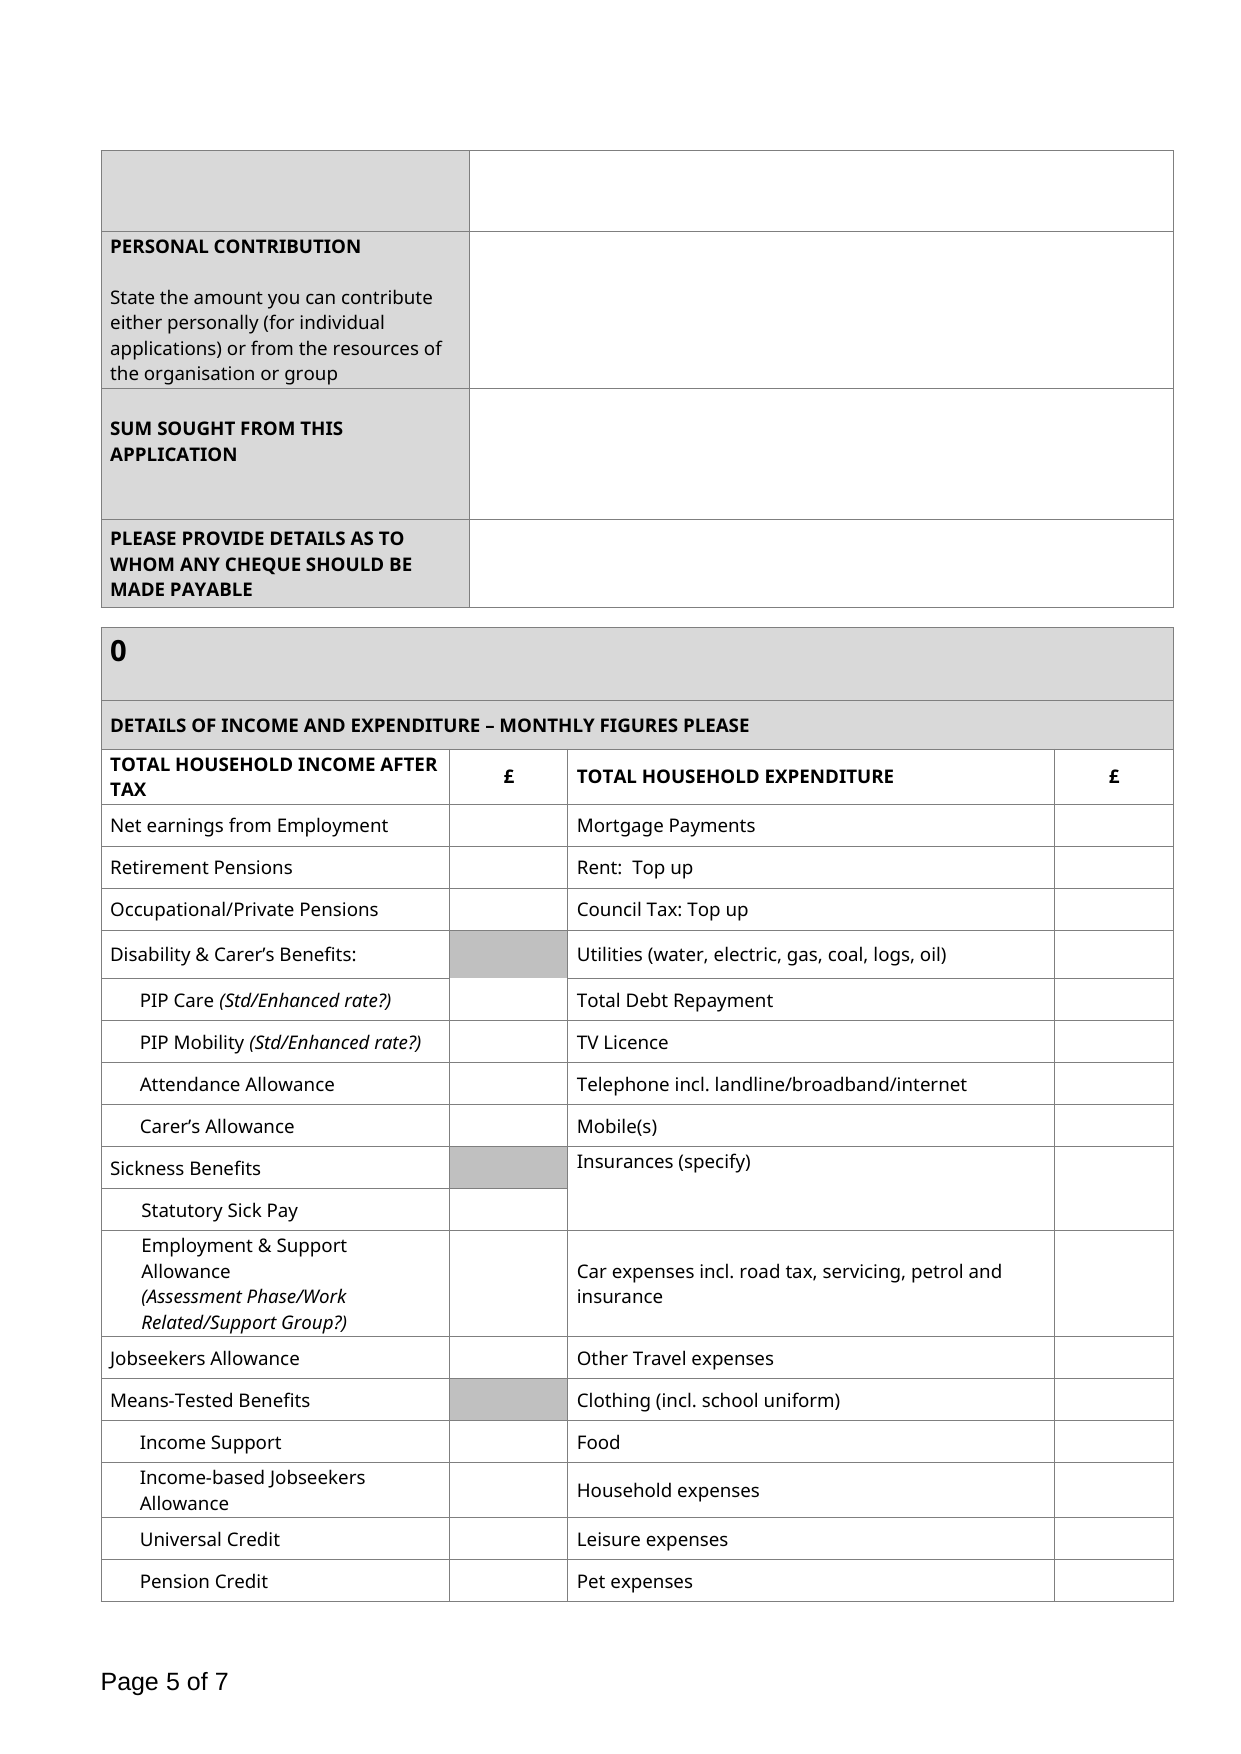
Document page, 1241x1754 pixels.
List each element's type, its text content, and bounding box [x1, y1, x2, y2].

table_cell [470, 151, 1173, 231]
table_cell £ [450, 750, 567, 804]
table_cell Universal Credit [102, 1518, 449, 1559]
table_cell PERSONAL CONTRIBUTION State the amount you can contribute either personally (for individual applications) or from the resources of the organisation or group [102, 232, 469, 388]
table_cell [470, 520, 1173, 607]
table_cell [470, 232, 1173, 388]
table_header 0 [102, 628, 1173, 700]
table_cell TV Licence [568, 1021, 1054, 1062]
table_cell [450, 1105, 567, 1146]
table_cell [1055, 1379, 1173, 1420]
table_cell PIP Care (Std/Enhanced rate?) [102, 979, 449, 1020]
table_cell [450, 1518, 567, 1559]
table_cell [1055, 1231, 1173, 1336]
table_cell TOTAL HOUSEHOLD EXPENDITURE [568, 750, 1054, 804]
table_cell Sickness Benefits [102, 1147, 449, 1188]
table_cell [450, 889, 567, 929]
table_cell Household expenses [568, 1463, 1054, 1517]
table_cell [450, 1063, 567, 1104]
table_cell [450, 931, 567, 978]
table_cell PIP Mobility (Std/Enhanced rate?) [102, 1021, 449, 1062]
table_cell Attendance Allowance [102, 1063, 449, 1104]
table_cell [450, 1421, 567, 1462]
table_cell [1055, 805, 1173, 846]
table_cell Mobile(s) [568, 1105, 1054, 1146]
table_cell Jobseekers Allowance [102, 1337, 449, 1378]
table_cell Insurances (specify) [568, 1147, 1054, 1230]
table_cell [1055, 931, 1173, 978]
table_cell [1055, 1063, 1173, 1104]
table_cell [1055, 1518, 1173, 1559]
table_cell Car expenses incl. road tax, servicing, petrol and insurance [568, 1231, 1054, 1336]
table_cell Income Support [102, 1421, 449, 1462]
table_cell [450, 805, 567, 846]
table_cell Council Tax: Top up [568, 889, 1054, 929]
table_cell Clothing (incl. school uniform) [568, 1379, 1054, 1420]
table_cell Income-based Jobseekers Allowance [102, 1463, 449, 1517]
table_cell Carer’s Allowance [102, 1105, 449, 1146]
table_cell Details of INcome and Expenditure – monthly figures please [102, 701, 1173, 749]
table_cell Rent: Top up [568, 847, 1054, 888]
table_cell Net earnings from Employment [102, 805, 449, 846]
table_cell [1055, 1463, 1173, 1517]
table_cell Occupational/Private Pensions [102, 889, 449, 929]
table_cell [102, 151, 469, 231]
table_cell Other Travel expenses [568, 1337, 1054, 1378]
table_cell PLEASE PROVIDE DETAILS AS TO WHOM ANY CHEQUE SHOULD BE MADE PAYABLE [102, 520, 469, 607]
table_cell SUM SOUGHT FROM THIS APPLICATION [102, 389, 469, 519]
table_cell [450, 1337, 567, 1378]
table_cell [450, 1021, 567, 1062]
table_cell [1055, 847, 1173, 888]
table_cell [1055, 1560, 1173, 1601]
table_cell Employment & Support Allowance (Assessment Phase/Work Related/Support Group?) [102, 1231, 449, 1336]
table_cell Pension Credit [102, 1560, 449, 1601]
table_cell Pet expenses [568, 1560, 1054, 1601]
table_cell Retirement Pensions [102, 847, 449, 888]
table_cell [1055, 979, 1173, 1020]
table_cell [450, 1379, 567, 1420]
table_cell Statutory Sick Pay [102, 1189, 449, 1230]
table_cell TOTAL HOUSEHOLD INCOME AFTER TAX [102, 750, 449, 804]
table_cell Total Debt Repayment [568, 979, 1054, 1020]
table_cell Food [568, 1421, 1054, 1462]
table_cell [450, 1231, 567, 1336]
table_cell Disability & Carer’s Benefits: [102, 931, 449, 978]
table_cell [1055, 889, 1173, 929]
table_cell [450, 1147, 567, 1188]
table_cell £ [1055, 750, 1173, 804]
table_cell [450, 978, 567, 1020]
table_cell [450, 1560, 567, 1601]
table_cell [1055, 1337, 1173, 1378]
table_cell [1055, 1105, 1173, 1146]
table_cell [450, 1463, 567, 1517]
table_cell Telephone incl. landline/broadband/internet [568, 1063, 1054, 1104]
table_cell [1055, 1021, 1173, 1062]
table_cell Utilities (water, electric, gas, coal, logs, oil) [568, 931, 1054, 978]
table_cell Means-Tested Benefits [102, 1379, 449, 1420]
table_cell [450, 847, 567, 888]
table_cell Mortgage Payments [568, 805, 1054, 846]
table_cell [470, 389, 1173, 519]
table_cell [1055, 1421, 1173, 1462]
table_cell Leisure expenses [568, 1518, 1054, 1559]
table_cell [1055, 1147, 1173, 1230]
table_cell [450, 1189, 567, 1230]
